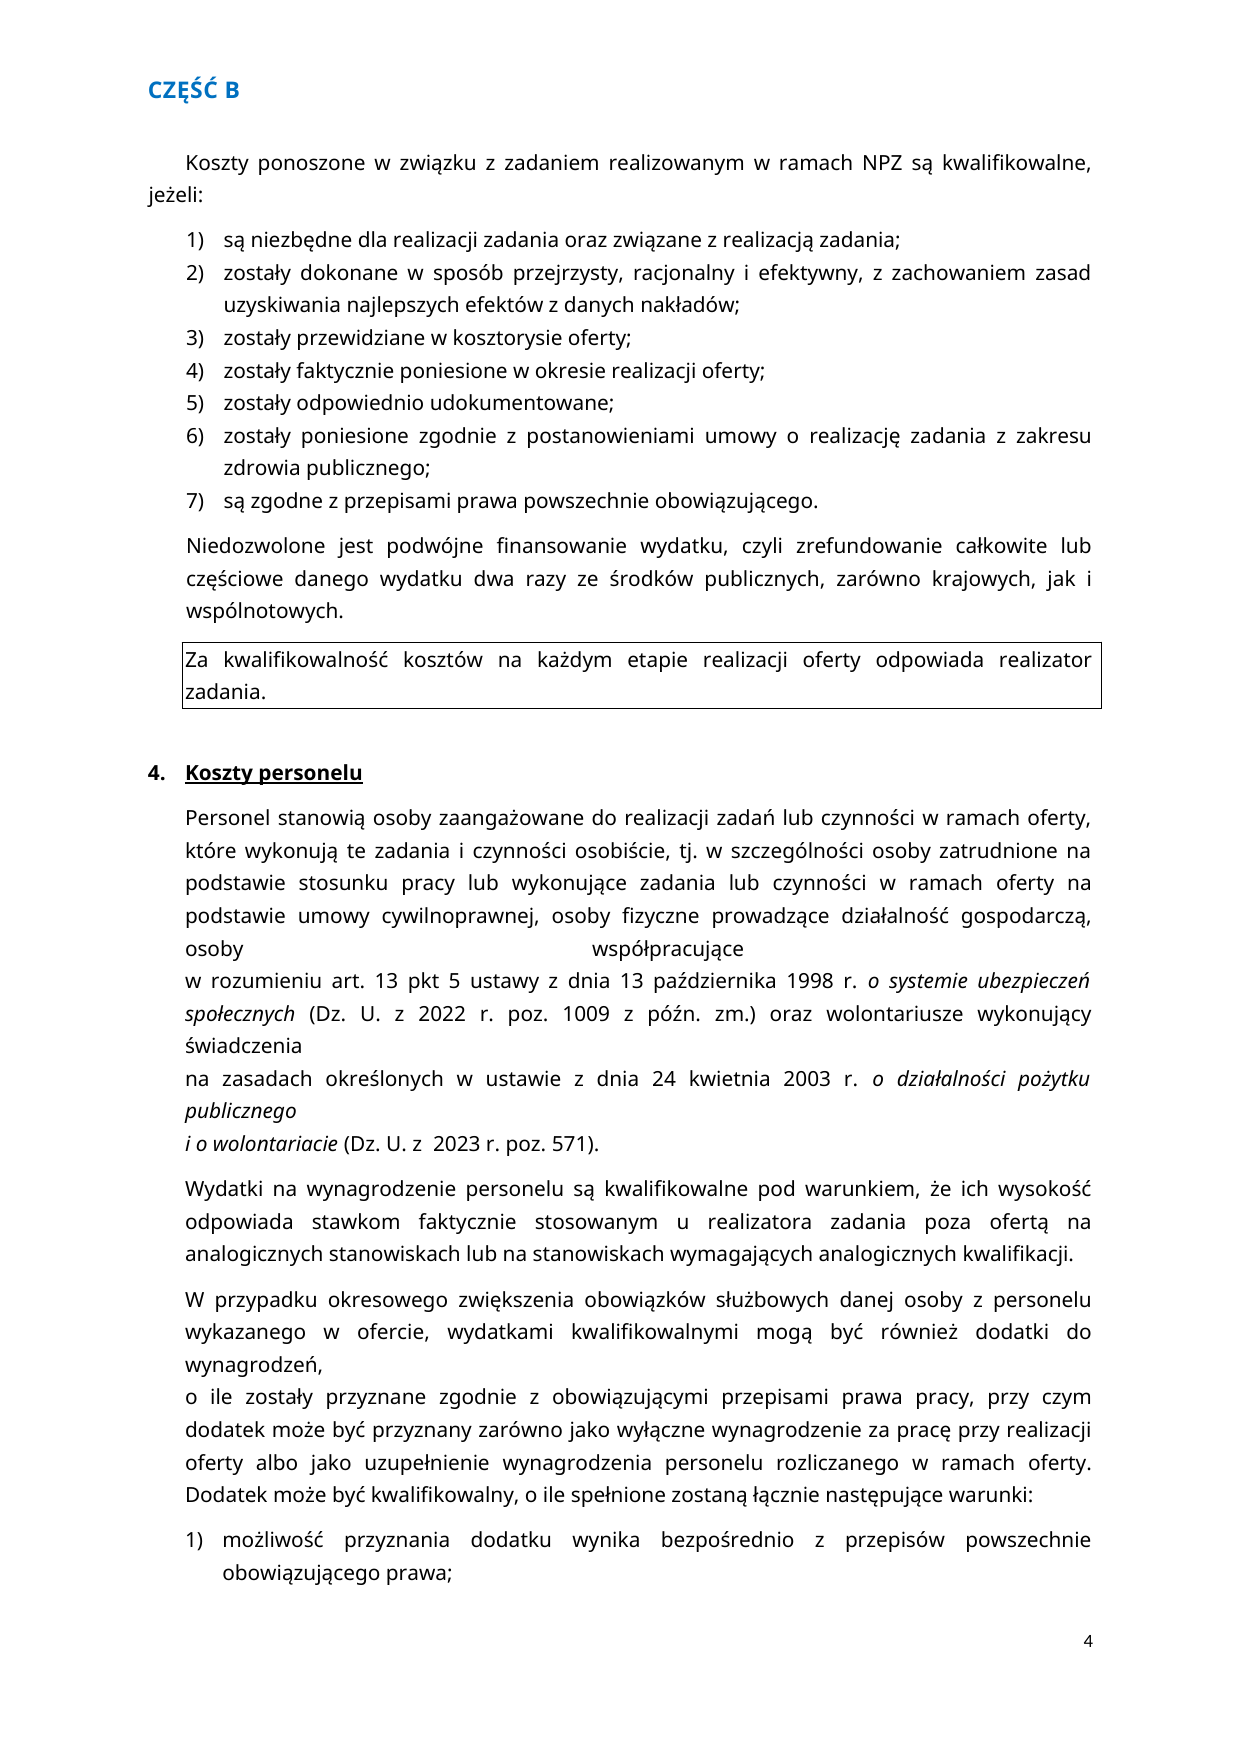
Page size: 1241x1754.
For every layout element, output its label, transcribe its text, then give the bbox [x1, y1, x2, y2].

list zostały faktycznie poniesione w okresie realizacji oferty; [186, 356, 1093, 384]
text Personel stanowią osoby zaangażowane do realizacji zadań lub czynności w ramach oferty, które wykonują te zadania i czynności osobiście, tj. w szczególności osoby zatrudnione na podstawie stosunku pracy lub wykonujące zadania lub czynności w ramach oferty na podstawie umowy cywilnoprawnej, osoby fizyczne prowadzące działalność gospodarczą, osoby współpracujące w rozumieniu art. 13 pkt 5 ustawy z dnia 13 października 1998 r. o systemie ubezpieczeń społecznych (Dz. U. z 2022 r. poz. 1009 z późn. zm.) oraz wolontariusze wykonujący świadczenia na zasadach określonych w ustawie z dnia 24 kwietnia 2003 r. o działalności pożytku publicznego i o wolontariacie (Dz. U. z 2023 r. poz. 571). [185, 803, 1093, 1158]
text Za kwalifikowalność kosztów na każdym etapie realizacji oferty odpowiada realizator zadania. [183, 643, 1101, 708]
list są zgodne z przepisami prawa powszechnie obowiązującego. [186, 486, 1093, 514]
text Wydatki na wynagrodzenie personelu są kwalifikowalne pod warunkiem, że ich wysokość odpowiada stawkom faktycznie stosowanym u realizatora zadania poza ofertą na analogicznych stanowiskach lub na stanowiskach wymagających analogicznych kwalifikacji. [185, 1174, 1093, 1268]
list Koszty personelu [148, 758, 1093, 787]
text W przypadku okresowego zwiększenia obowiązków służbowych danej osoby z personelu wykazanego w ofercie, wydatkami kwalifikowalnymi mogą być również dodatki do wynagrodzeń, o ile zostały przyznane zgodnie z obowiązującymi przepisami prawa pracy, przy czym dodatek może być przyznany zarówno jako wyłączne wynagrodzenie za pracę przy realizacji oferty albo jako uzupełnienie wynagrodzenia personelu rozliczanego w ramach oferty. Dodatek może być kwalifikowalny, o ile spełnione zostaną łącznie następujące warunki: [185, 1285, 1093, 1509]
list zostały dokonane w sposób przejrzysty, racjonalny i efektywny, z zachowaniem zasad uzyskiwania najlepszych efektów z danych nakładów; [186, 258, 1093, 319]
list są niezbędne dla realizacji zadania oraz związane z realizacją zadania; [186, 225, 1093, 254]
list zostały poniesione zgodnie z postanowieniami umowy o realizację zadania z zakresu zdrowia publicznego; [186, 421, 1093, 482]
list zostały odpowiednio udokumentowane; [186, 388, 1093, 417]
list zostały przewidziane w kosztorysie oferty; [186, 323, 1093, 352]
text Koszty ponoszone w związku z zadaniem realizowanym w ramach NPZ są kwalifikowalne, jeżeli: [148, 148, 1093, 209]
list możliwość przyznania dodatku wynika bezpośrednio z przepisów powszechnie obowiązującego prawa; [185, 1525, 1093, 1586]
text Niedozwolone jest podwójne finansowanie wydatku, czyli zrefundowanie całkowite lub częściowe danego wydatku dwa razy ze środków publicznych, zarówno krajowych, jak i wspólnotowych. [186, 531, 1093, 625]
